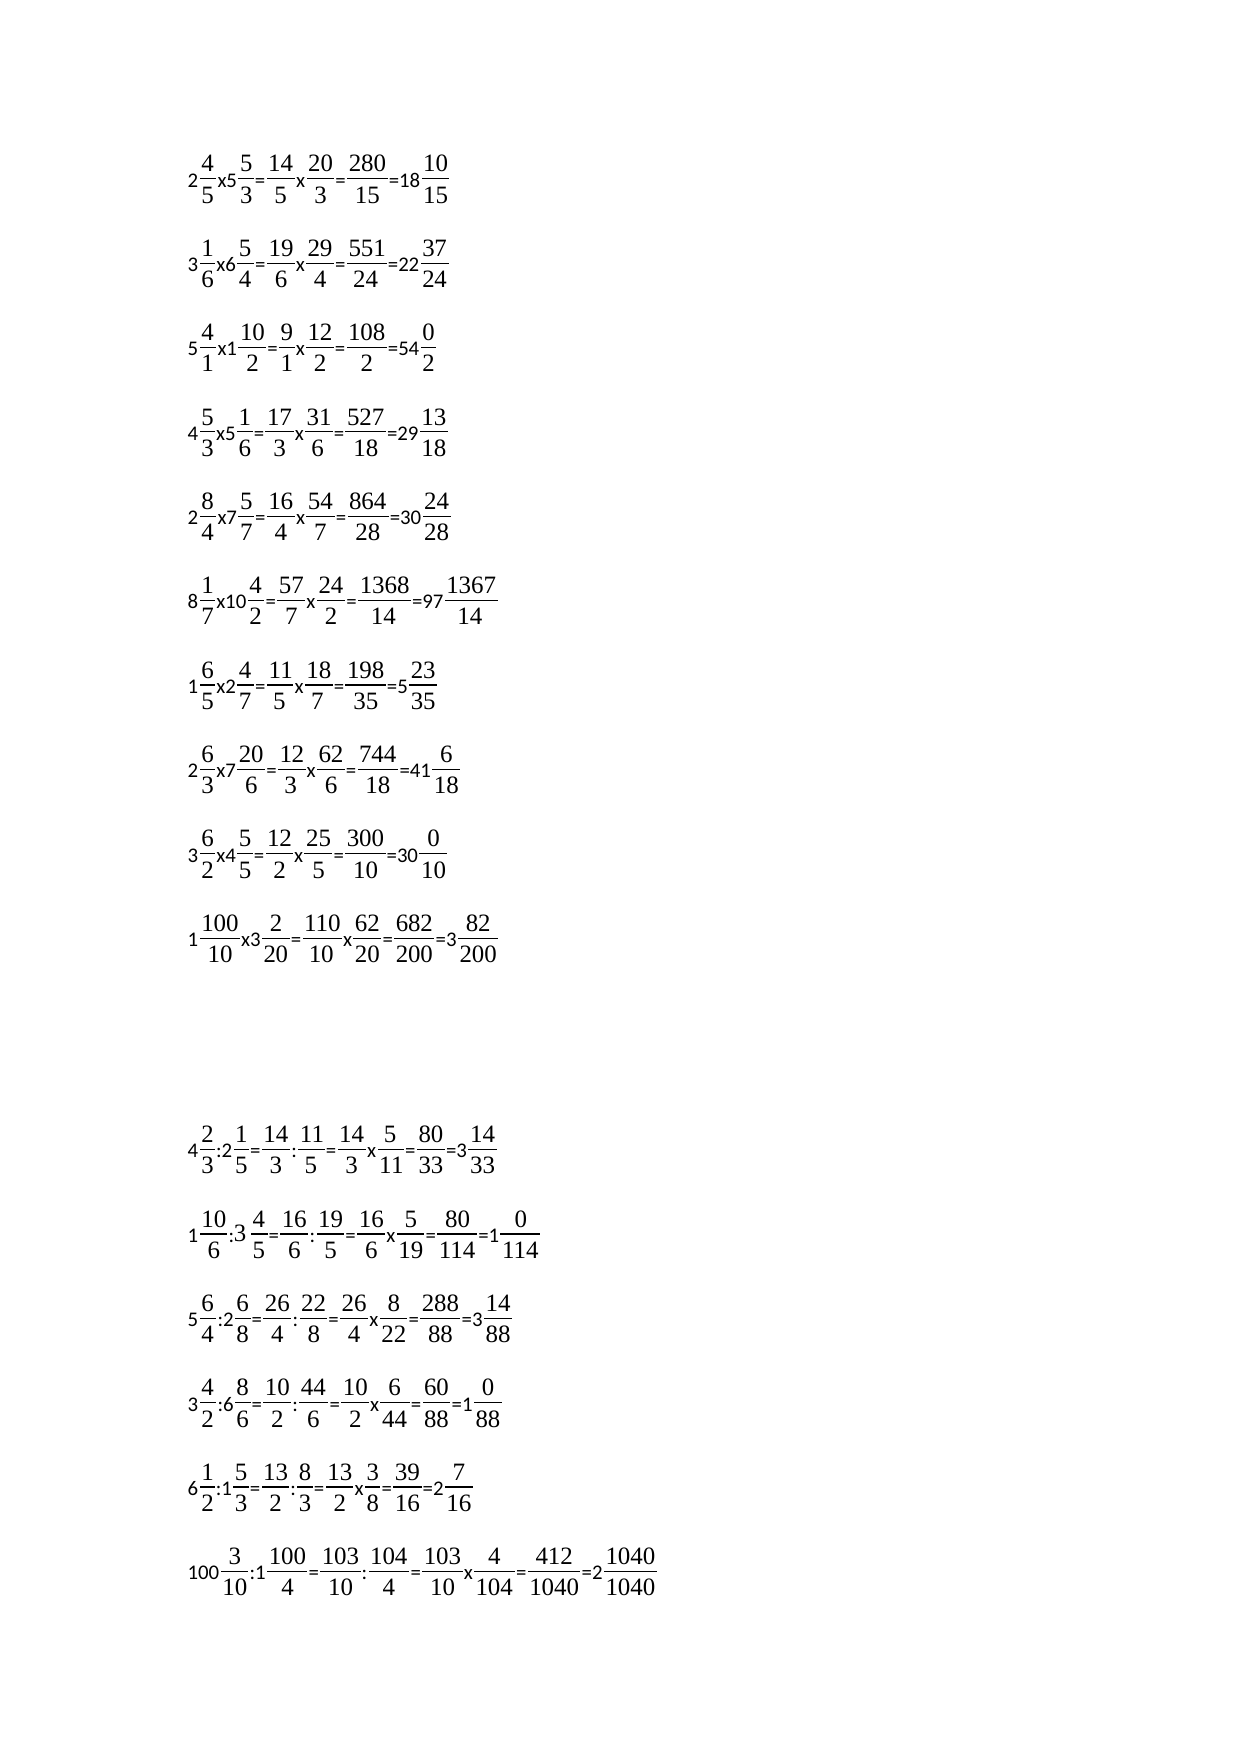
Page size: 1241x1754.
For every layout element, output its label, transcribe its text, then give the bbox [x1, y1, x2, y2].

text 4:2=:=x==3 [187, 1121, 1053, 1180]
text 8x10=x==97 [187, 572, 1053, 631]
text 2x7=x==41 [187, 741, 1053, 799]
text 5x1=x==54 [187, 319, 1053, 378]
text 100:1=:=x==2 [187, 1543, 1053, 1602]
text 3:6=:=x==1 [187, 1374, 1053, 1433]
text 1x2=x==5 [187, 656, 1053, 715]
text 1x3=x==3 [187, 909, 1053, 968]
text 3x6=x==22 [187, 234, 1053, 293]
text 4x5=x==29 [187, 403, 1053, 462]
text 2x7=x==30 [187, 487, 1053, 546]
text 2x5=x==18 [187, 150, 1053, 209]
text 3x4=x==30 [187, 825, 1053, 884]
text 5:2=:=x==3 [187, 1289, 1053, 1348]
text 6:1=:=x==2 [187, 1458, 1053, 1517]
text 1:=:=x==1 [187, 1205, 1053, 1264]
